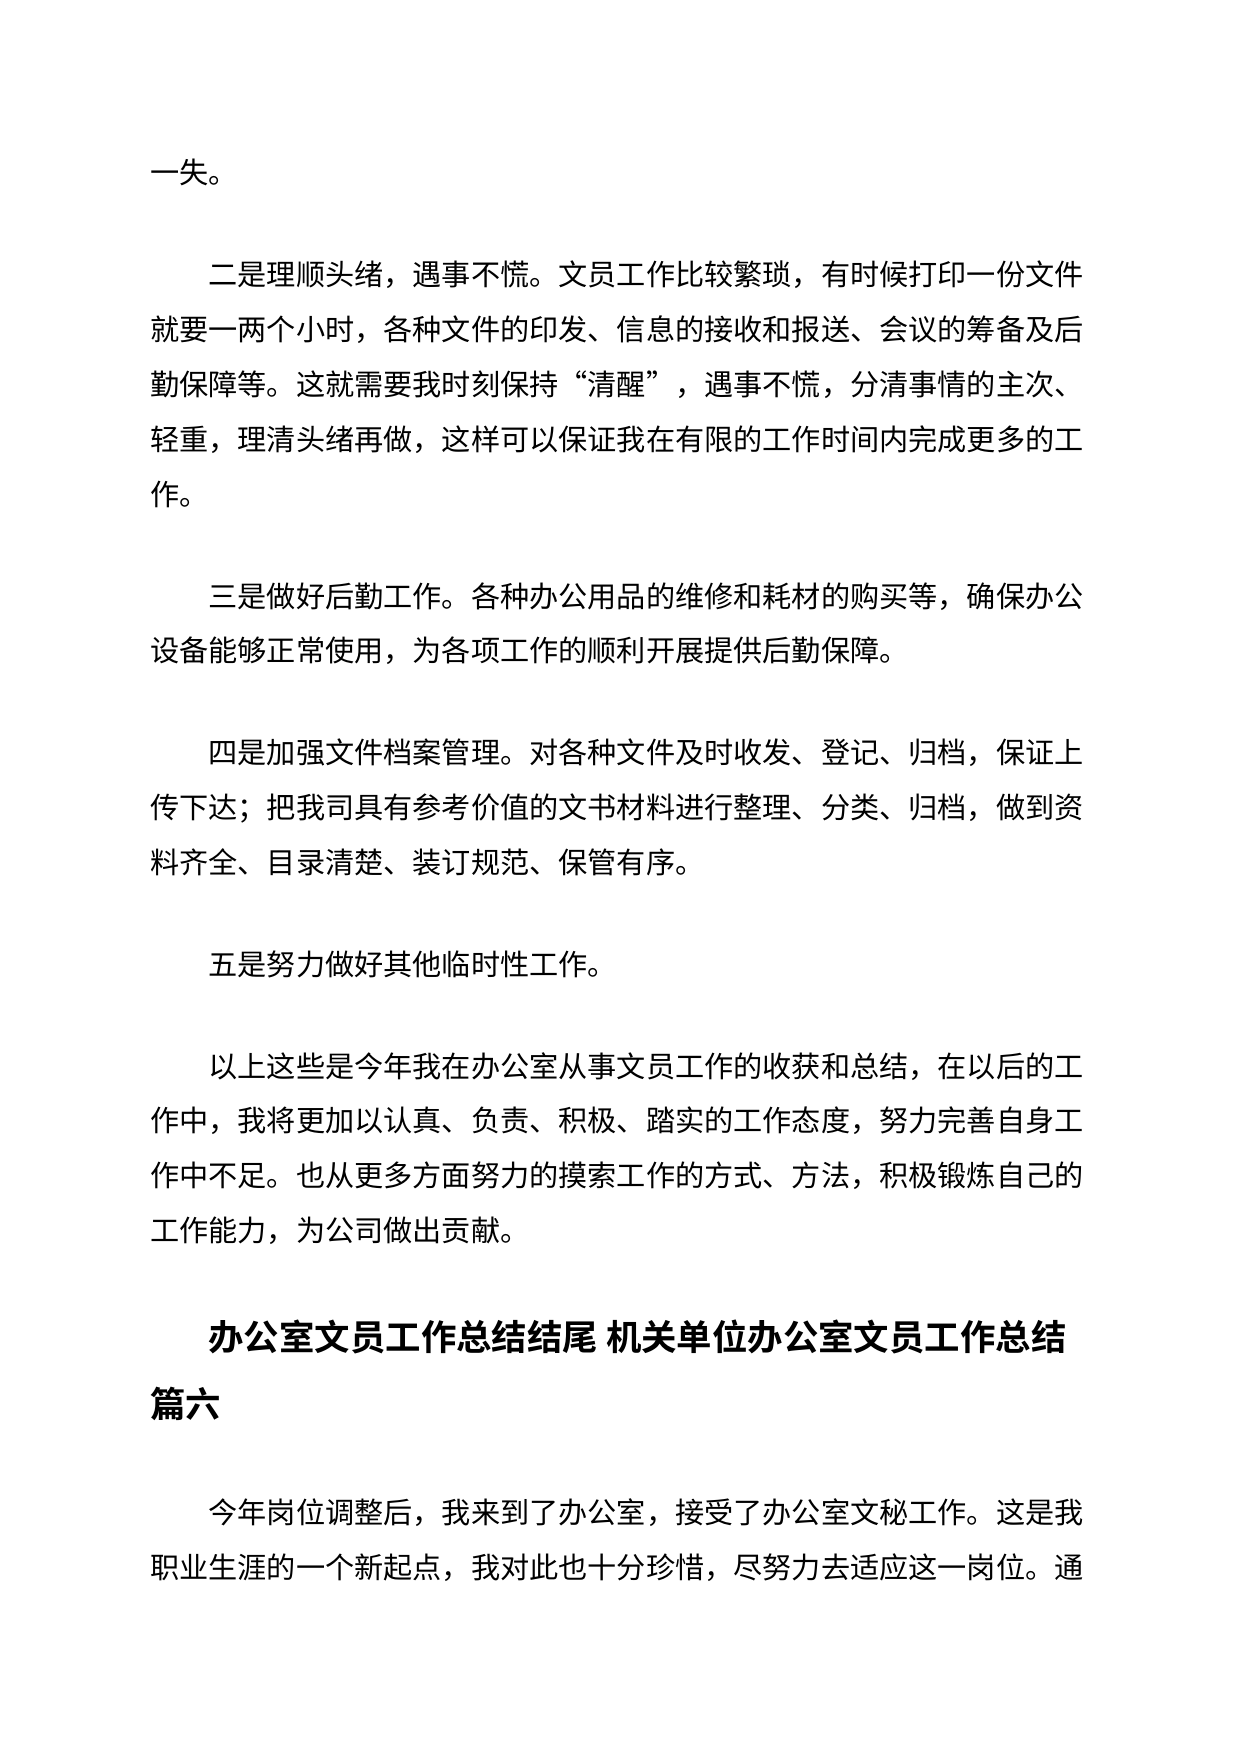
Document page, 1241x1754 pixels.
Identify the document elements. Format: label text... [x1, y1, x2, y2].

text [150, 1489, 1090, 1587]
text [150, 150, 1090, 192]
text 五是努力做好其他临时性工作。 [150, 941, 1090, 984]
text 二是理顺头绪，遇事不慌。文员工作比较繁琐，有时候打印一份文件就要一两个小时，各种文件的印发、信息的接收和报送、会议的筹备及后勤保障等。这就需要我时刻保持“清醒”，遇事不慌，分清事情的主次、轻重，理清头绪再做，这样可以保证我在有限的工作时间内完成更多的工作。 [150, 252, 1090, 514]
text 三是做好后勤工作。各种办公用品的维修和耗材的购买等，确保办公设备能够正常使用，为各项工作的顺利开展提供后勤保障。 [150, 573, 1090, 670]
text 以上这些是今年我在办公室从事文员工作的收获和总结，在以后的工作中，我将更加以认真、负责、积极、踏实的工作态度，努力完善自身工作中不足。也从更多方面努力的摸索工作的方式、方法，积极锻炼自己的工作能力，为公司做出贡献。 [150, 1043, 1090, 1250]
text 办公室文员工作总结结尾 机关单位办公室文员工作总结篇六 [150, 1309, 1090, 1427]
text 四是加强文件档案管理。对各种文件及时收发、登记、归档，保证上传下达；把我司具有参考价值的文书材料进行整理、分类、归档，做到资料齐全、目录清楚、装订规范、保管有序。 [150, 730, 1090, 882]
